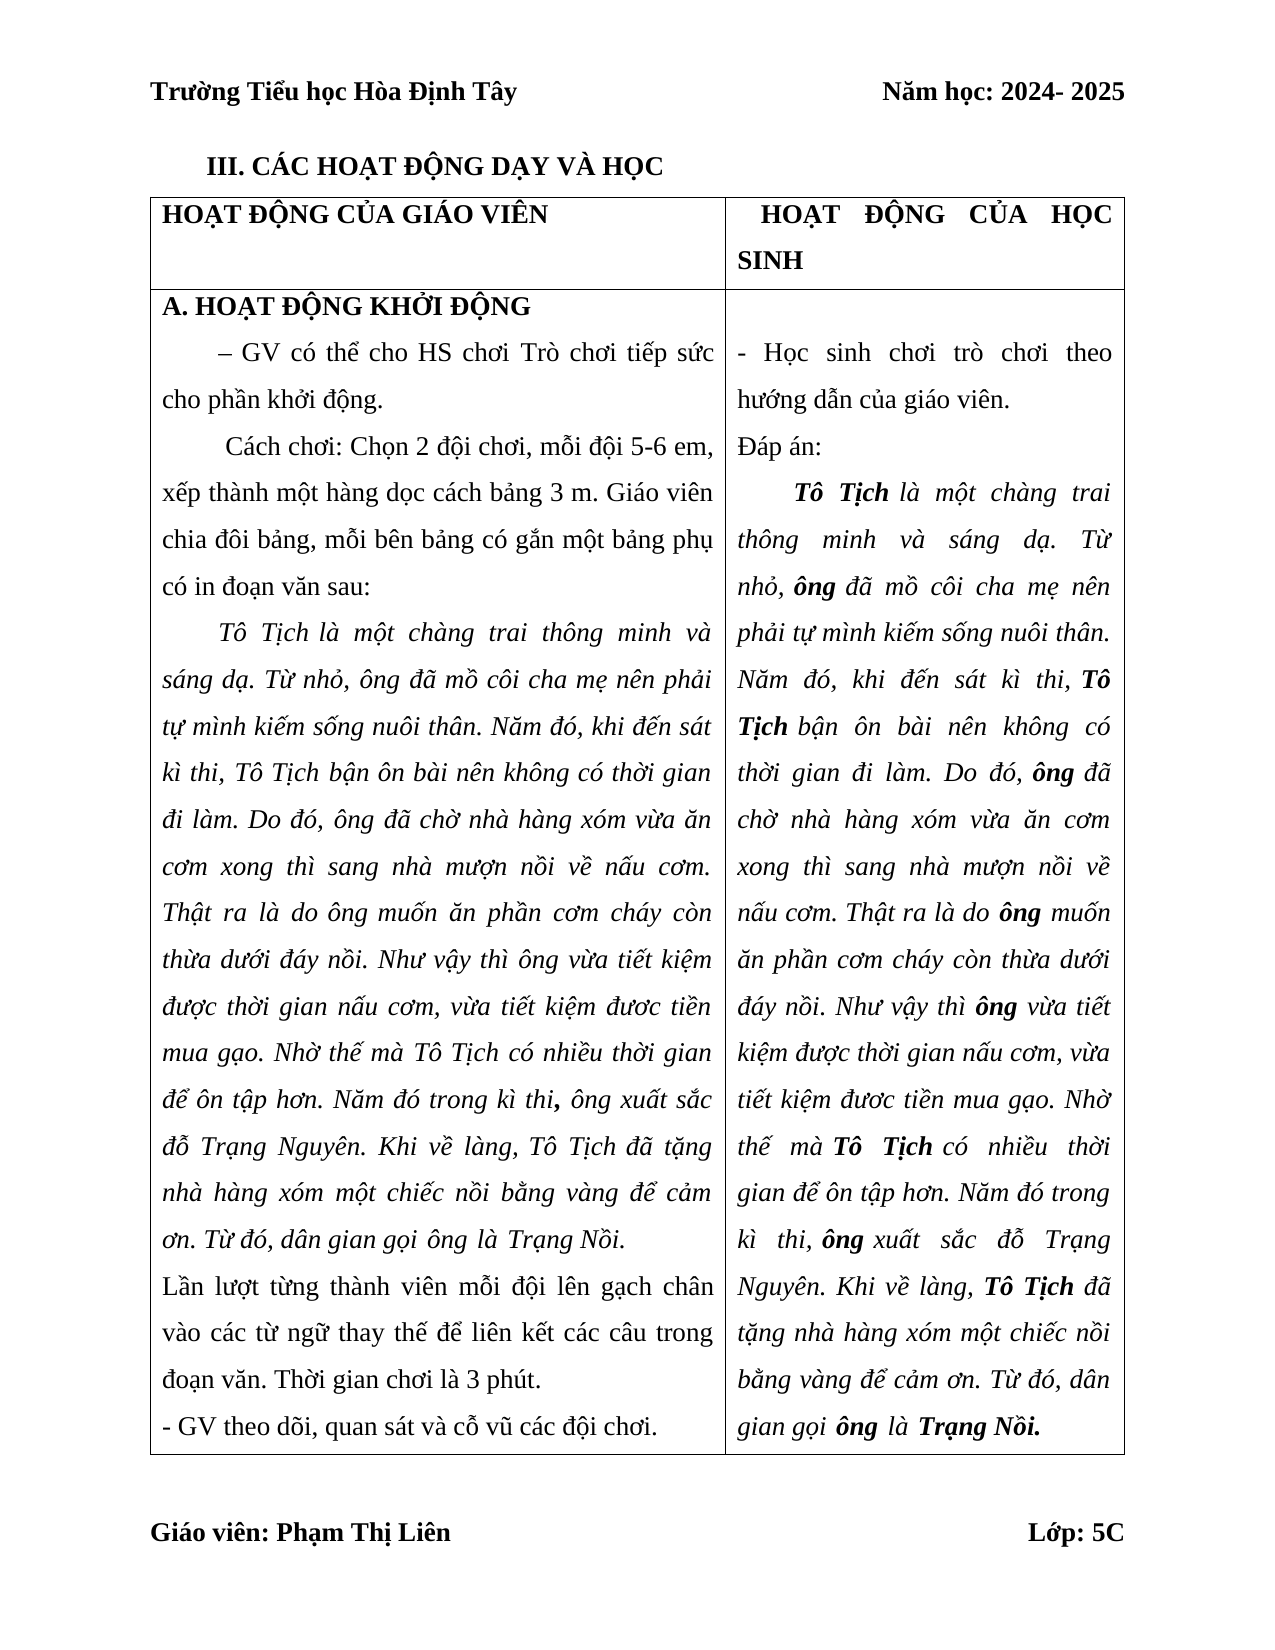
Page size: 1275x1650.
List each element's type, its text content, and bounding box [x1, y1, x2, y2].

table_header HOẠT ĐỘNG CỦA HỌC SINH [726, 198, 1124, 289]
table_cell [151, 290, 725, 1454]
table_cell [726, 290, 1124, 1454]
text III. CÁC HOẠT ĐỘNG DẠY VÀ HỌC [150, 150, 1125, 181]
table_header HOẠT ĐỘNG CỦA GIÁO VIÊN [151, 198, 725, 289]
